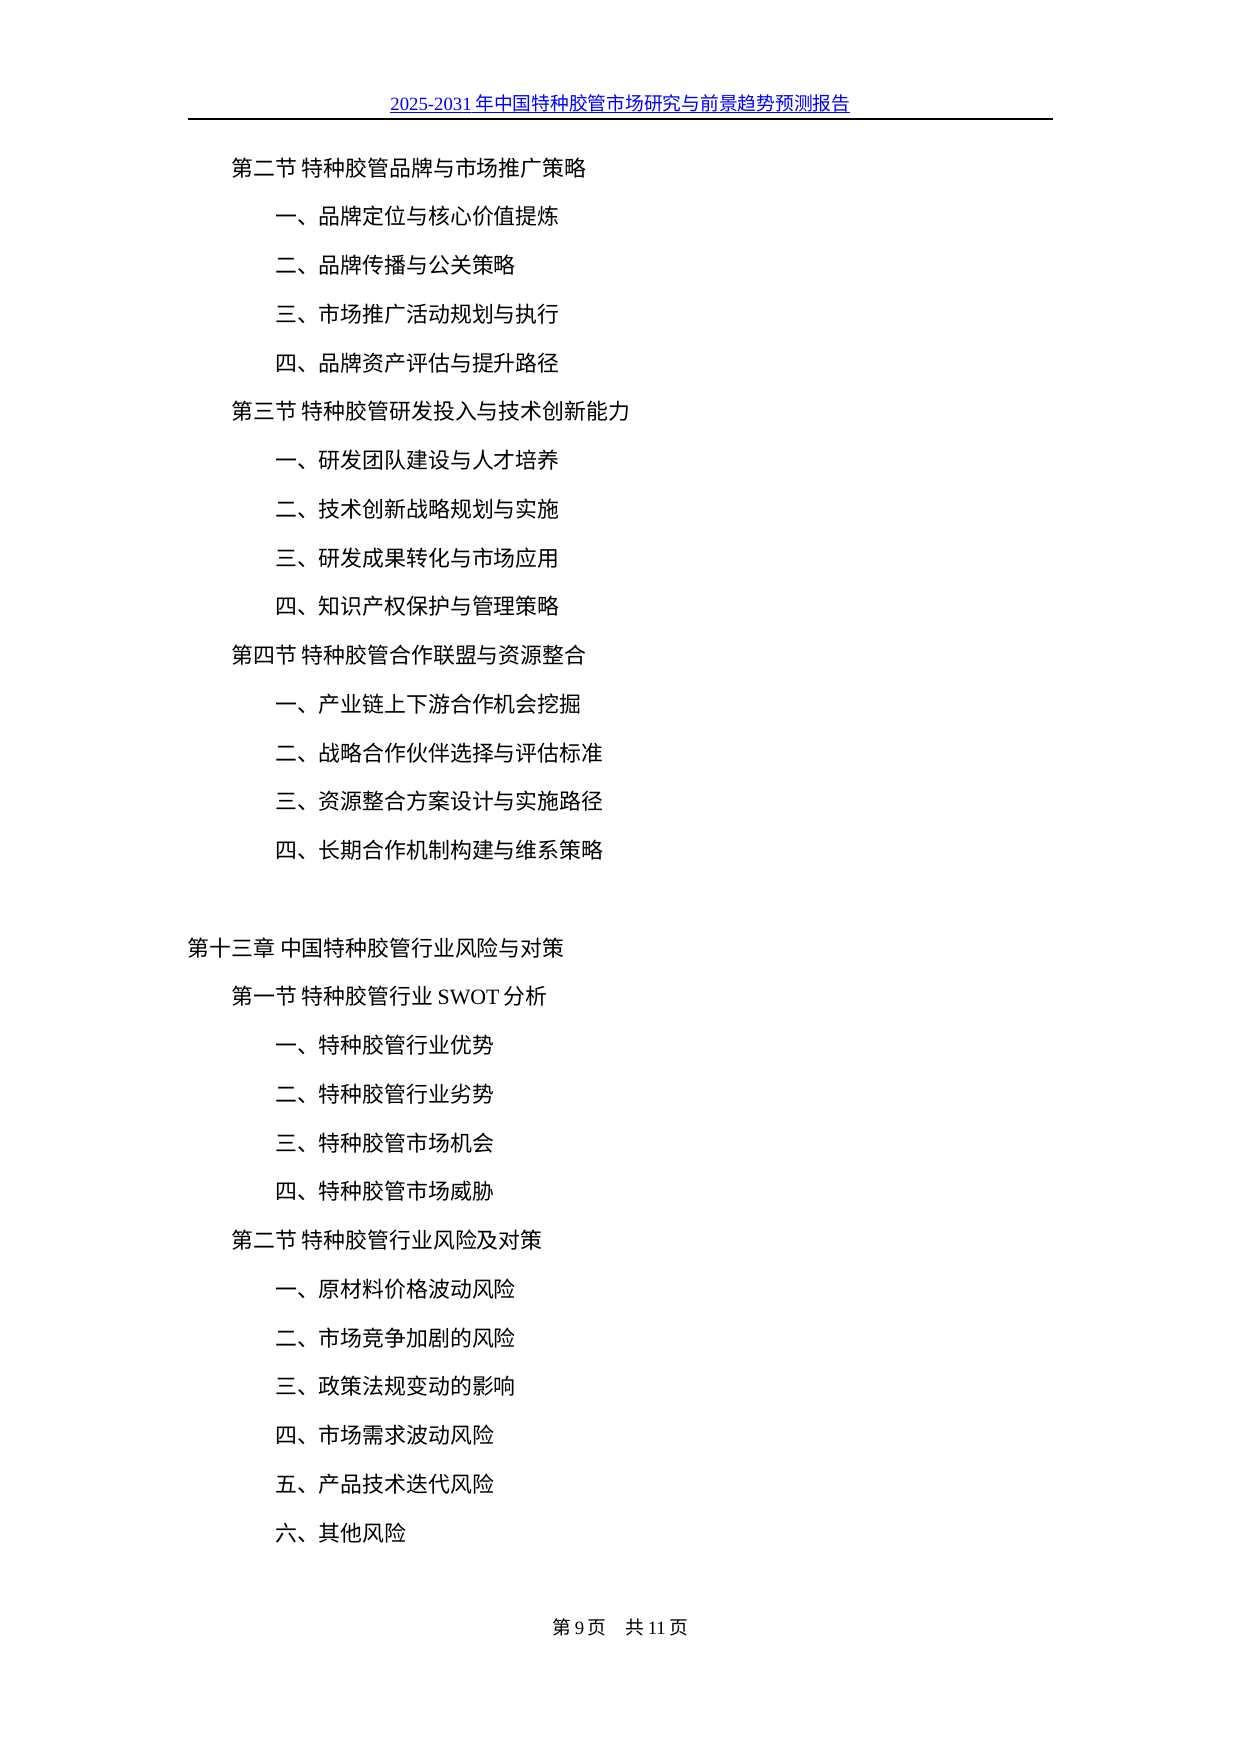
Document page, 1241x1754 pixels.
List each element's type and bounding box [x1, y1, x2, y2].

text [187, 150, 1053, 1548]
